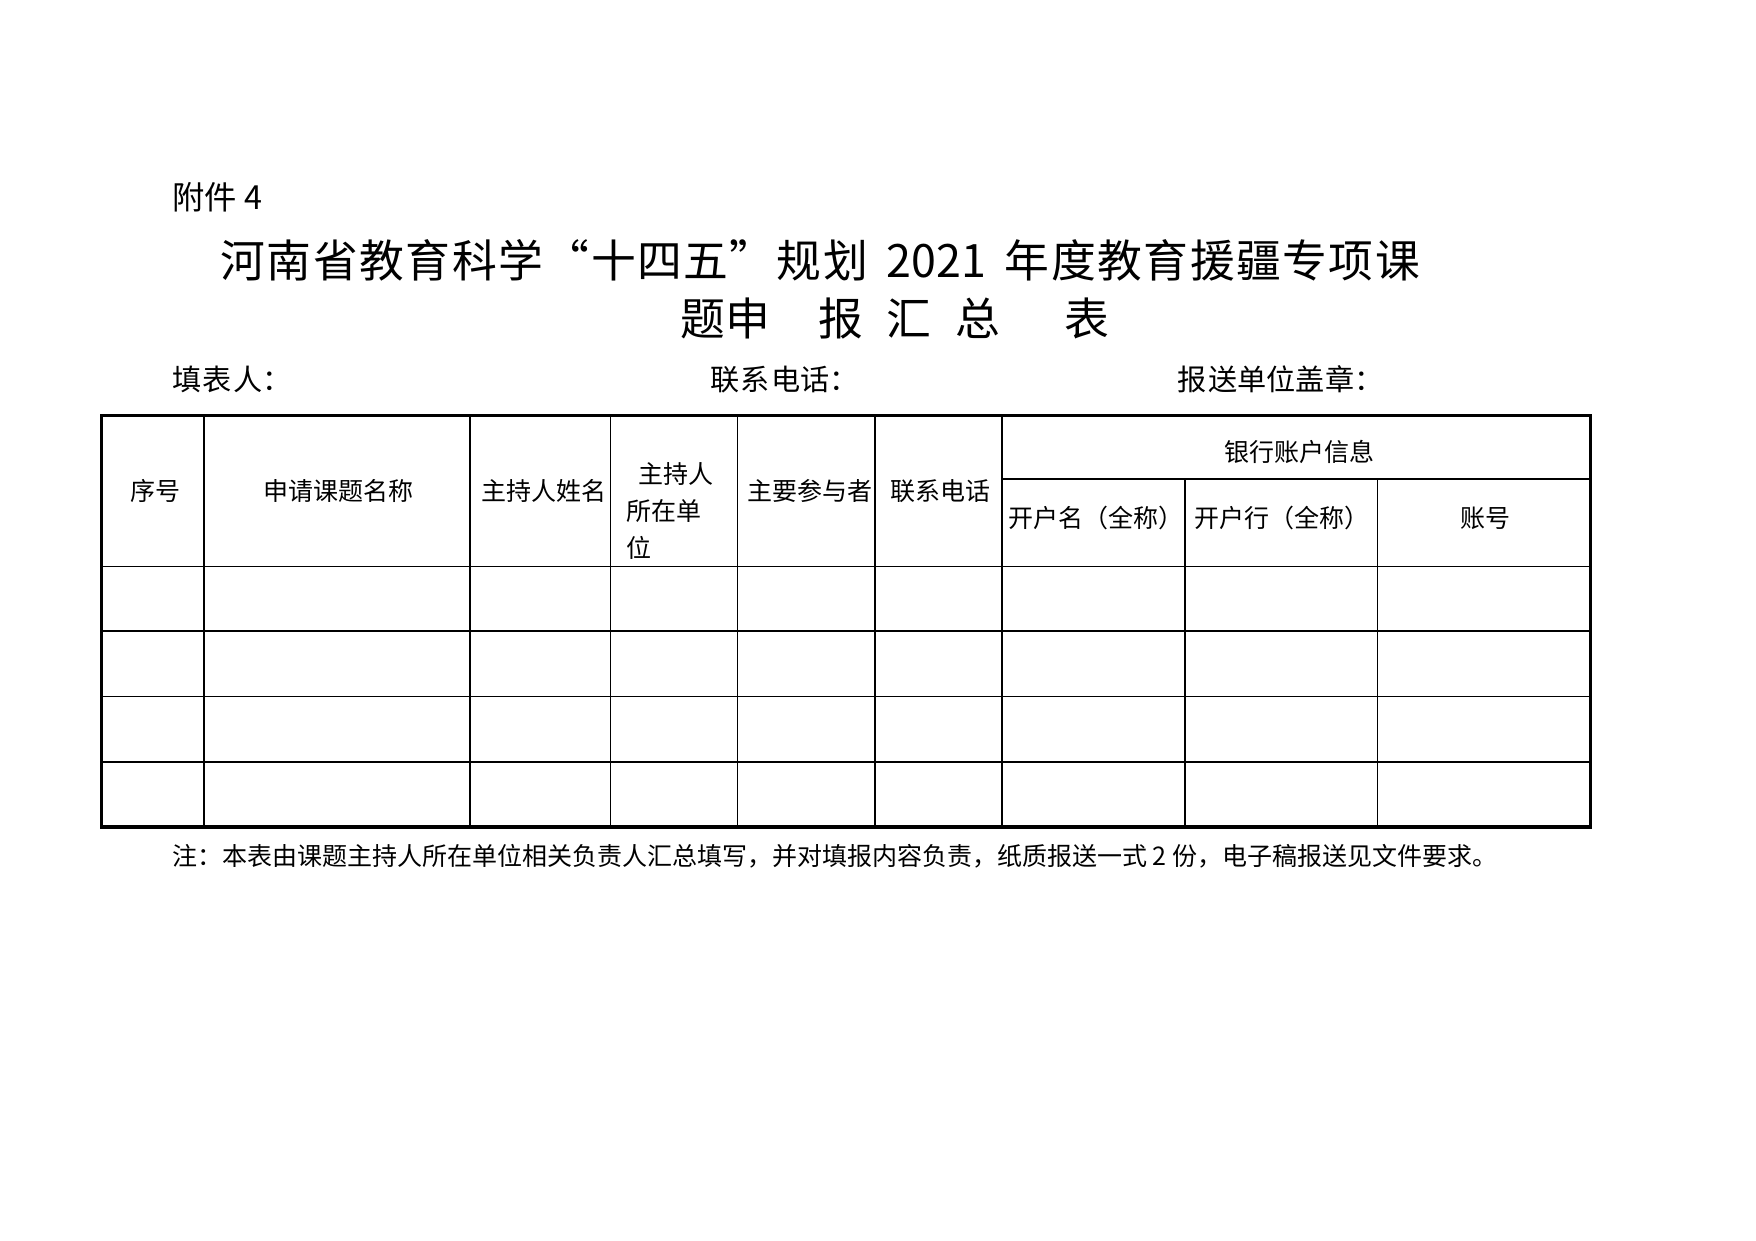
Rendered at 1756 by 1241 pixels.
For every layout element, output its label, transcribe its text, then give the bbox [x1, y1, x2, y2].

table_cell [1186, 697, 1377, 761]
table_cell [1186, 632, 1377, 696]
table_cell [205, 763, 469, 825]
table_cell [1186, 567, 1377, 630]
table_cell [611, 632, 737, 696]
table_cell 开户行（全称） [1186, 480, 1377, 566]
table_cell [205, 632, 469, 696]
table_cell [738, 632, 874, 696]
table_cell [611, 697, 737, 761]
table_header 联系电话 [876, 417, 1001, 566]
subtitle 河南省教育科学“十四五”规划 2021 年度教育援疆专项课题申 报 汇 总 表 [220, 230, 1463, 348]
table_cell [1003, 632, 1184, 696]
text 填表人： 联系电话： 报送单位盖章： [172, 356, 1605, 398]
table_cell [103, 567, 203, 630]
table_cell [1003, 567, 1184, 630]
table_cell [1378, 632, 1589, 696]
table_cell [471, 632, 610, 696]
table_cell [1378, 763, 1589, 825]
table_header 主持人姓名 [471, 417, 610, 566]
table_cell [205, 567, 469, 630]
table_header 主持人所在单位 [611, 417, 737, 566]
table_header 申请课题名称 [205, 417, 469, 566]
table_header 银行账户信息 [1003, 417, 1589, 478]
table_cell [738, 763, 874, 825]
table_cell [471, 697, 610, 761]
table_cell [611, 763, 737, 825]
table_cell [876, 632, 1001, 696]
table_cell [611, 567, 737, 630]
table_cell [876, 763, 1001, 825]
table_cell [103, 697, 203, 761]
table_cell [1003, 697, 1184, 761]
table_cell [103, 632, 203, 696]
table_cell [1003, 763, 1184, 825]
text 附件 4 [172, 172, 1605, 219]
table_cell [471, 763, 610, 825]
table_cell [738, 697, 874, 761]
table_cell [876, 567, 1001, 630]
text 注：本表由课题主持人所在单位相关负责人汇总填写，并对填报内容负责，纸质报送一式 2 份，电子稿报送见文件要求。 [172, 836, 1605, 873]
table_cell [103, 763, 203, 825]
table_header 主要参与者 [738, 417, 874, 566]
table_cell [876, 697, 1001, 761]
table_cell [1378, 567, 1589, 630]
table_header 序号 [103, 417, 203, 566]
table_cell 账号 [1378, 480, 1589, 566]
table_cell [1186, 763, 1377, 825]
table_cell [738, 567, 874, 630]
table_cell [471, 567, 610, 630]
table_cell [1378, 697, 1589, 761]
table_cell 开户名（全称） [1003, 480, 1184, 566]
table_cell [205, 697, 469, 761]
